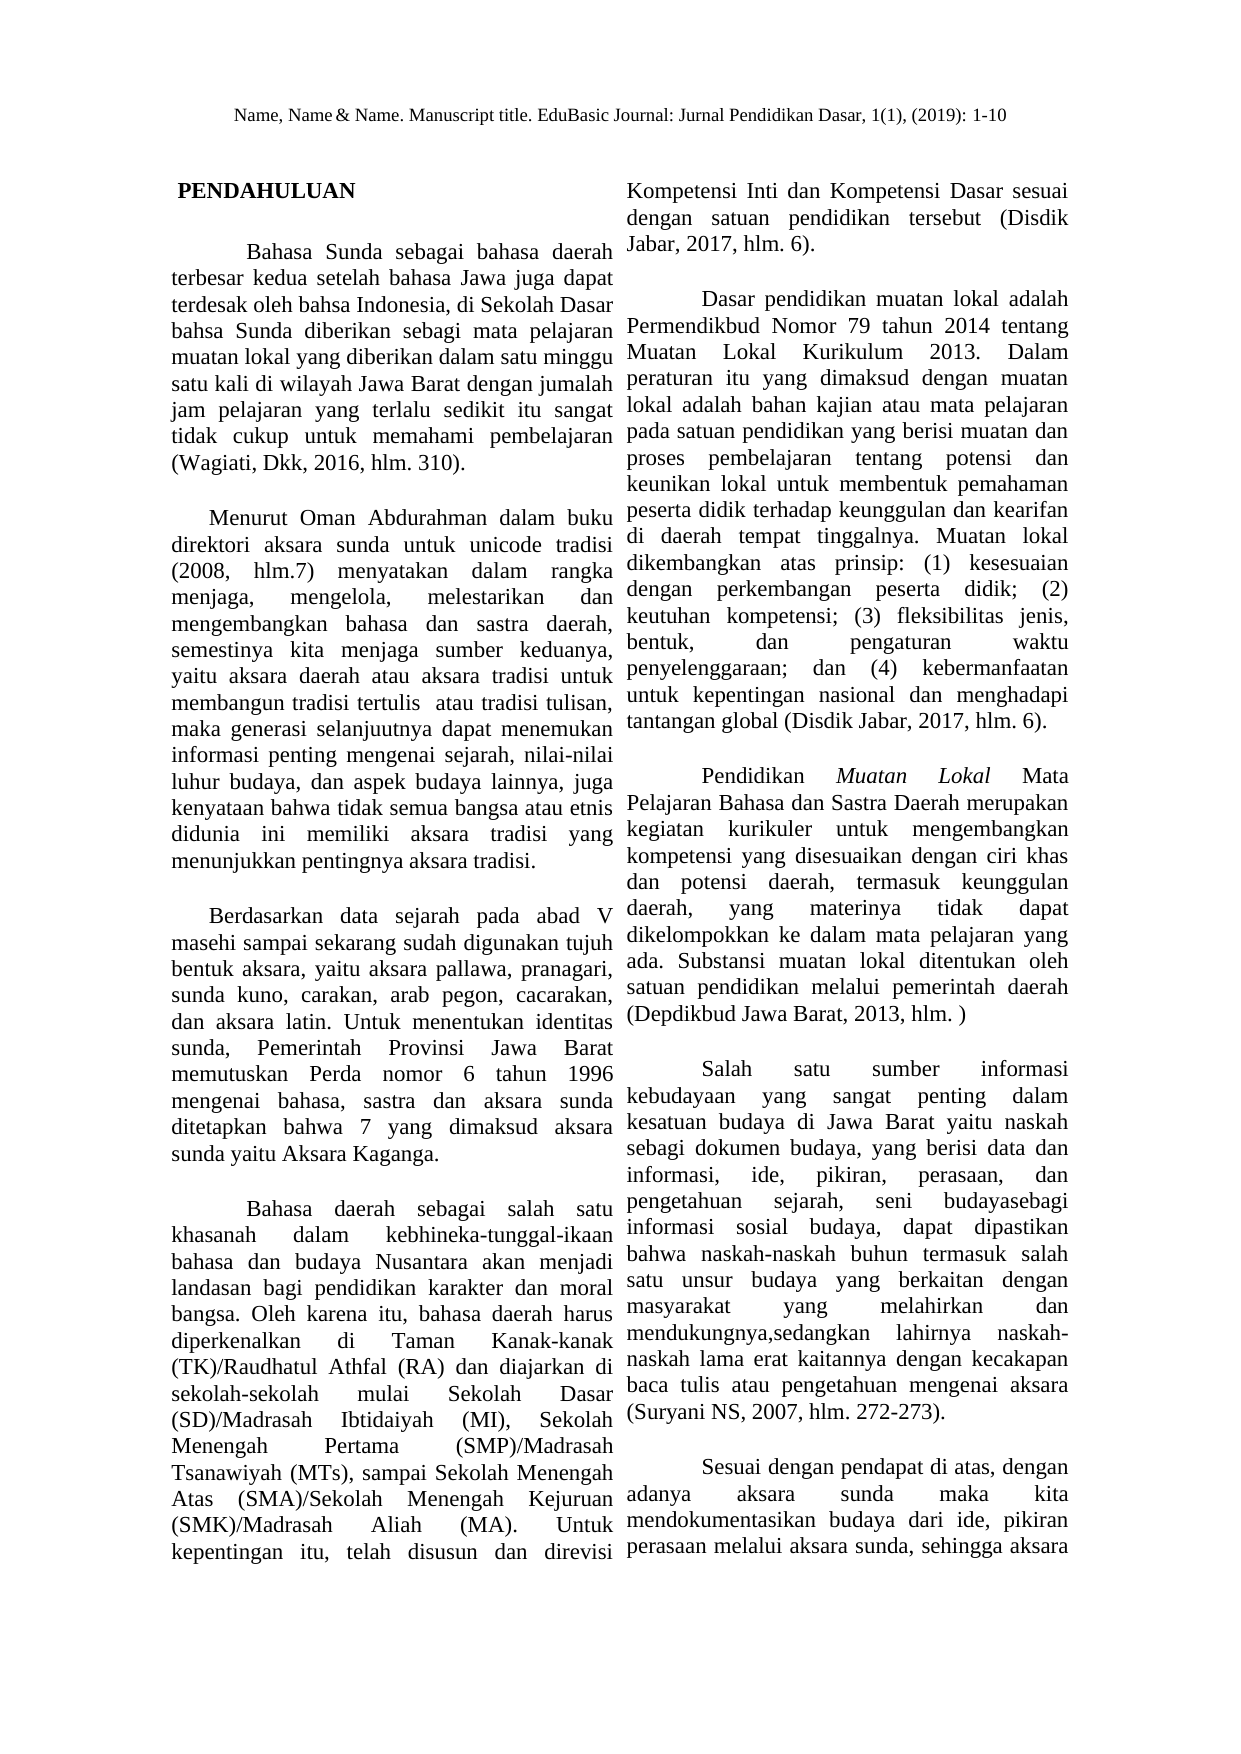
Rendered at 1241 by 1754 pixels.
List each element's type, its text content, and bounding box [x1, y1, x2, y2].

text Dasar pendidikan muatan lokal adalah Permendikbud Nomor 79 tahun 2014 tentang Muatan Lokal Kurikulum 2013. Dalam peraturan itu yang dimaksud dengan muatan lokal adalah bahan kajian atau mata pelajaran pada satuan pendidikan yang berisi muatan dan proses pembelajaran tentang potensi dan keunikan lokal untuk membentuk pemahaman peserta didik terhadap keunggulan dan kearifan di daerah tempat tinggalnya. Muatan lokal dikembangkan atas prinsip: (1) kesesuaian dengan perkembangan peserta didik; (2) keutuhan kompetensi; (3) fleksibilitas jenis, bentuk, dan pengaturan waktu penyelenggaraan; dan (4) kebermanfaatan untuk kepentingan nasional dan menghadapi tantangan global (Disdik Jabar, 2017, hlm. 6). [626, 285, 1069, 733]
subtitle PENDAHULUAN [177, 177, 608, 203]
text Berdasarkan data sejarah pada abad V masehi sampai sekarang sudah digunakan tujuh bentuk aksara, yaitu aksara pallawa, pranagari, sunda kuno, carakan, arab pegon, cacarakan, dan aksara latin. Untuk menentukan identitas sunda, Pemerintah Provinsi Jawa Barat memutuskan Perda nomor 6 tahun 1996 mengenai bahasa, sastra dan aksara sunda ditetapkan bahwa 7 yang dimaksud aksara sunda yaitu Aksara Kaganga. [171, 902, 614, 1166]
text Menurut Oman Abdurahman dalam buku direktori aksara sunda untuk unicode tradisi (2008, hlm.7) menyatakan dalam rangka menjaga, mengelola, melestarikan dan mengembangkan bahasa dan sastra daerah, semestinya kita menjaga sumber keduanya, yaitu aksara daerah atau aksara tradisi untuk membangun tradisi tertulis atau tradisi tulisan, maka generasi selanjuutnya dapat menemukan informasi penting mengenai sejarah, nilai-nilai luhur budaya, dan aspek budaya lainnya, juga kenyataan bahwa tidak semua bangsa atau etnis didunia ini memiliki aksara tradisi yang menunjukkan pentingnya aksara tradisi. [171, 504, 614, 873]
text Pendidikan Muatan Lokal Mata Pelajaran Bahasa dan Sastra Daerah merupakan kegiatan kurikuler untuk mengembangkan kompetensi yang disesuaikan dengan ciri khas dan potensi daerah, termasuk keunggulan daerah, yang materinya tidak dapat dikelompokkan ke dalam mata pelajaran yang ada. Substansi muatan lokal ditentukan oleh satuan pendidikan melalui pemerintah daerah (Depdikbud Jawa Barat, 2013, hlm. ) [626, 763, 1069, 1026]
text Salah satu sumber informasi kebudayaan yang sangat penting dalam kesatuan budaya di Jawa Barat yaitu naskah sebagi dokumen budaya, yang berisi data dan informasi, ide, pikiran, perasaan, dan pengetahuan sejarah, seni budayasebagi informasi sosial budaya, dapat dipastikan bahwa naskah-naskah buhun termasuk salah satu unsur budaya yang berkaitan dengan masyarakat yang melahirkan dan mendukungnya,sedangkan lahirnya naskah-naskah lama erat kaitannya dengan kecakapan baca tulis atau pengetahuan mengenai aksara (Suryani NS, 2007, hlm. 272-273). [626, 1055, 1069, 1424]
text Bahasa daerah sebagai salah satu khasanah dalam kebhineka-tunggal-ikaan bahasa dan budaya Nusantara akan menjadi landasan bagi pendidikan karakter dan moral bangsa. Oleh karena itu, bahasa daerah harus diperkenalkan di Taman Kanak-kanak (TK)/Raudhatul Athfal (RA) dan diajarkan di sekolah-sekolah mulai Sekolah Dasar (SD)/Madrasah Ibtidaiyah (MI), Sekolah Menengah Pertama (SMP)/Madrasah Tsanawiyah (MTs), sampai Sekolah Menengah Atas (SMA)/Sekolah Menengah Kejuruan (SMK)/Madrasah Aliah (MA). Untuk kepentingan itu, telah disusun dan direvisi Kompetensi Inti dan Kompetensi Dasar sesuai dengan satuan pendidikan tersebut (Disdik Jabar, 2017, hlm. 6). [171, 1195, 614, 1564]
text Bahasa Sunda sebagai bahasa daerah terbesar kedua setelah bahasa Jawa juga dapat terdesak oleh bahsa Indonesia, di Sekolah Dasar bahsa Sunda diberikan sebagi mata pelajaran muatan lokal yang diberikan dalam satu minggu satu kali di wilayah Jawa Barat dengan jumalah jam pelajaran yang terlalu sedikit itu sangat tidak cukup untuk memahami pembelajaran (Wagiati, Dkk, 2016, hlm. 310). [171, 238, 614, 475]
